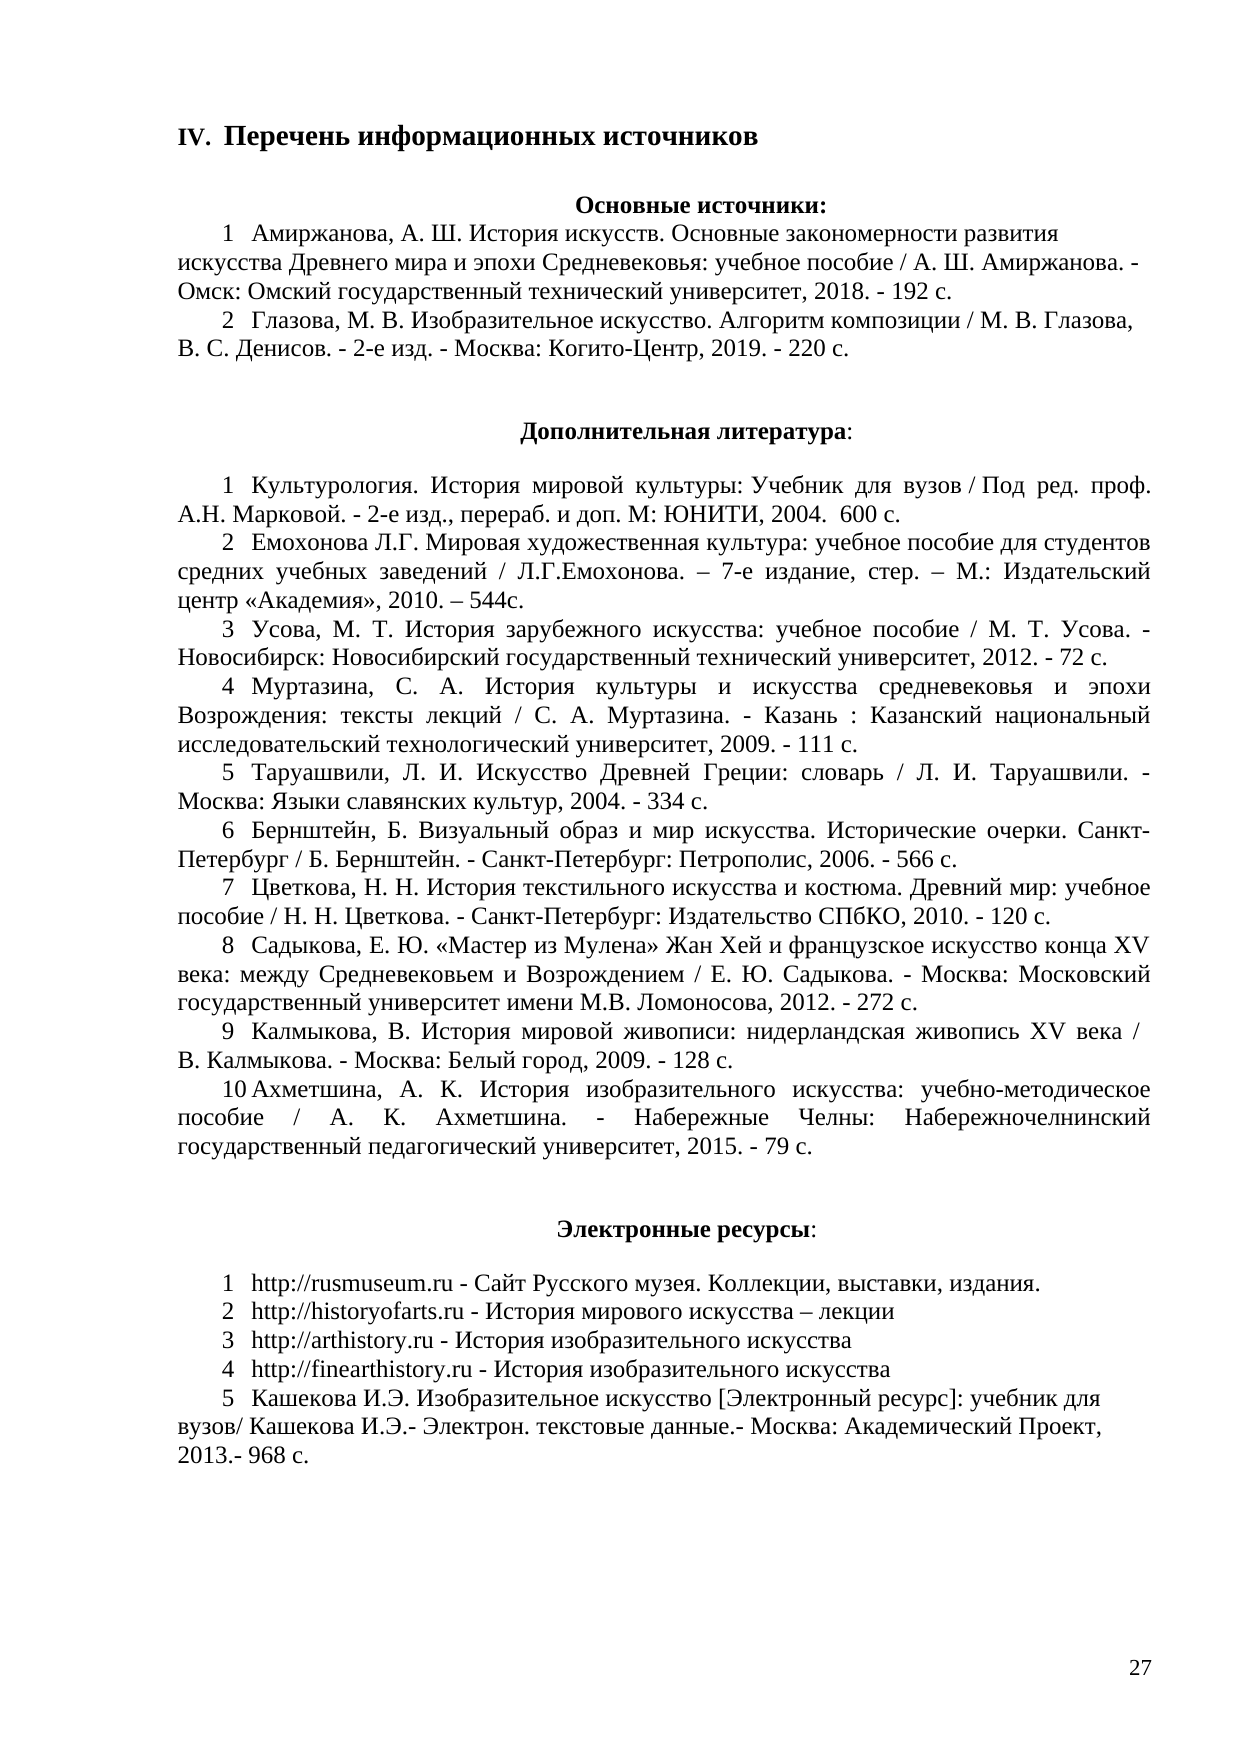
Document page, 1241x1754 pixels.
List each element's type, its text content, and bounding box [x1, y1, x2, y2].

list http://finearthistory.ru - История изобразительного искусства [177, 1354, 1152, 1383]
list Емохонова Л.Г. Мировая художественная культура: учебное пособие для студентов средних учебных заведений / Л.Г.Емохонова. – 7-е издание, стер. – М.: Издательский центр «Академия», 2010. – 544с. [177, 527, 1152, 614]
list http://historyofarts.ru - История мирового искусства – лекции [177, 1296, 1152, 1325]
text Дополнительная литература: [177, 416, 1152, 445]
list Калмыкова, В. История мировой живописи: нидерландская живопись XV века / В. Калмыкова. - Москва: Белый город, 2009. - 128 c. [177, 1016, 1152, 1074]
text IV. Перечень информационных источников [177, 118, 1152, 152]
list Бернштейн, Б. Визуальный образ и мир искусства. Исторические очерки. Санкт-Петербург / Б. Бернштейн. - Санкт-Петербург: Петрополис, 2006. - 566 c. [177, 815, 1152, 872]
list Кашекова И.Э. Изобразительное искусство [Электронный ресурс]: учебник для вузов/ Кашекова И.Э.- Электрон. текстовые данные.- Москва: Академический Проект, 2013.- 968 c. [177, 1383, 1152, 1469]
list Цветкова, Н. Н. История текстильного искусства и костюма. Древний мир: учебное пособие / Н. Н. Цветкова. - Санкт-Петербург: Издательство СПбКО, 2010. - 120 c. [177, 872, 1152, 930]
list Муртазина, С. А. История культуры и искусства средневековья и эпохи Возрождения: тексты лекций / С. А. Муртазина. - Казань : Казанский национальный исследовательский технологический университет, 2009. - 111 c. [177, 671, 1152, 757]
list Таруашвили, Л. И. Искусство Древней Греции: словарь / Л. И. Таруашвили. - Москва: Языки славянских культур, 2004. - 334 c. [177, 757, 1152, 815]
list Амиржанова, А. Ш. История искусств. Основные закономерности развития искусства Древнего мира и эпохи Средневековья: учебное пособие / А. Ш. Амиржанова. - Омск: Омский государственный технический университет, 2018. - 192 c. [177, 218, 1152, 305]
list Культурология. История мировой культуры: Учебник для вузов / Под ред. проф. А.Н. Марковой. - 2-е изд., перераб. и доп. М: ЮНИТИ, 2004. 600 с. [177, 470, 1152, 527]
list Ахметшина, А. К. История изобразительного искусства: учебно-методическое пособие / А. К. Ахметшина. - Набережные Челны: Набережночелнинский государственный педагогический университет, 2015. - 79 c. [177, 1074, 1152, 1160]
text Электронные ресурсы: [177, 1214, 1152, 1242]
list Усова, М. Т. История зарубежного искусства: учебное пособие / М. Т. Усова. - Новосибирск: Новосибирский государственный технический университет, 2012. - 72 c. [177, 614, 1152, 671]
list Глазова, М. В. Изобразительное искусство. Алгоритм композиции / М. В. Глазова, В. С. Денисов. - 2-е изд. - Москва: Когито-Центр, 2019. - 220 c. [177, 305, 1152, 362]
text Основные источники: [177, 190, 1151, 218]
list http://rusmuseum.ru - Сайт Русского музея. Коллекции, выставки, издания. [177, 1268, 1152, 1296]
list Садыкова, Е. Ю. «Мастер из Мулена» Жан Хей и французское искусство конца XV века: между Средневековьем и Возрождением / Е. Ю. Садыкова. - Москва: Московский государственный университет имени М.В. Ломоносова, 2012. - 272 c. [177, 930, 1152, 1016]
list http://arthistory.ru - История изобразительного искусства [177, 1325, 1152, 1354]
